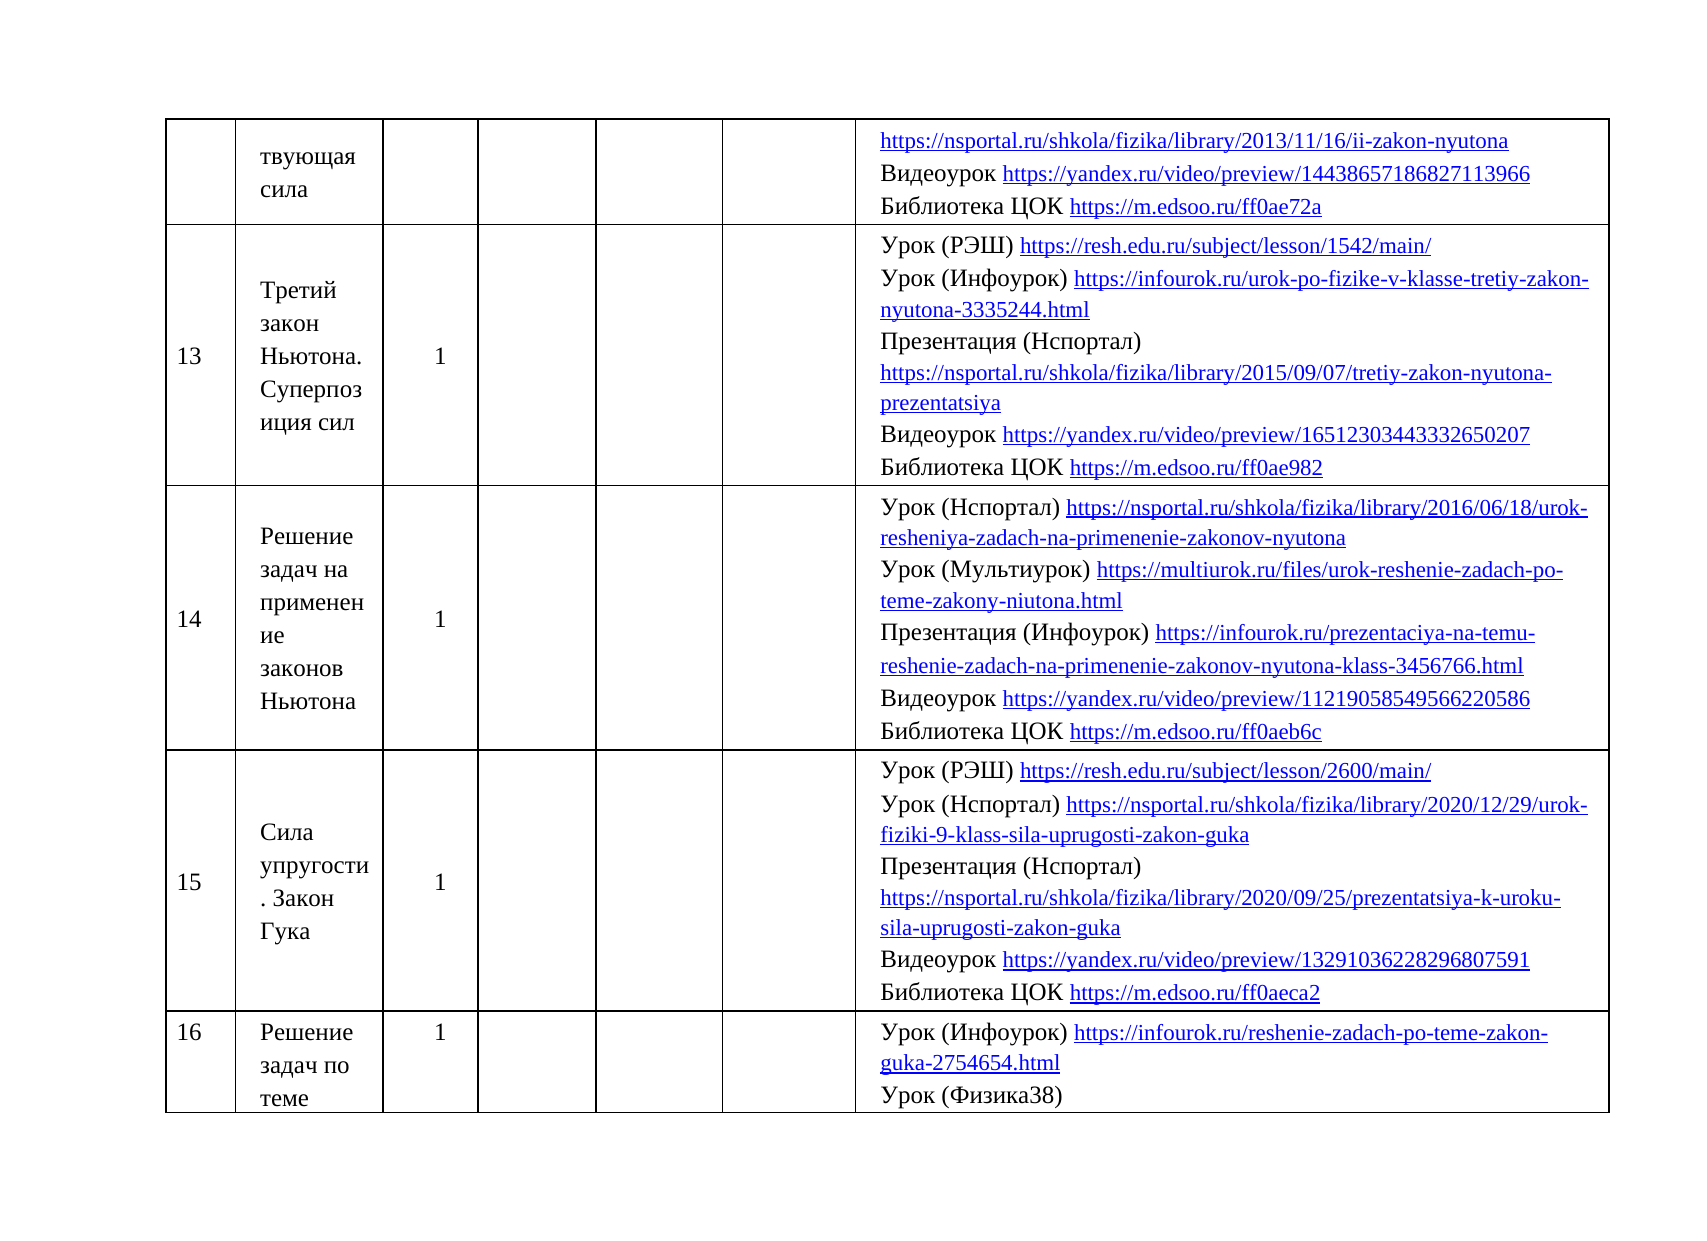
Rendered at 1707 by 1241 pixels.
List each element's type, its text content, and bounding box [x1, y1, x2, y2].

table_cell [597, 120, 722, 223]
table_cell 15 [167, 751, 235, 1010]
table_cell [597, 225, 722, 485]
table_cell 1 [384, 1012, 477, 1112]
table_cell 16 [167, 1012, 235, 1112]
table_cell [723, 751, 855, 1010]
table_cell [479, 751, 595, 1010]
table_cell [597, 751, 722, 1010]
table_cell 12 [167, 120, 235, 223]
table_cell Решение задач на применение законов Ньютона [236, 486, 382, 749]
table_cell Урок (РЭШ) https://resh.edu.ru/subject/lesson/1542/main/ Урок (Инфоурок) https://infourok.ru/urok-po-fizike-v-klasse-tretiy-zakon-nyutona-3335244.html Презентация (Нспортал) https://nsportal.ru/shkola/fizika/library/2015/09/07/tretiy-zakon-nyutona-prezentatsiya Видеоурок https://yandex.ru/video/preview/16512303443332650207 Библиотека ЦОК https://m.edsoo.ru/ff0ae982 [856, 225, 1608, 485]
table_cell [723, 120, 855, 223]
table_cell 13 [167, 225, 235, 485]
table_cell [479, 120, 595, 223]
table_cell Урок (Нспортал) https://nsportal.ru/shkola/fizika/library/2016/06/18/urok-resheniya-zadach-na-primenenie-zakonov-nyutona Урок (Мультиурок) https://multiurok.ru/files/urok-reshenie-zadach-po-teme-zakony-niutona.html Презентация (Инфоурок) https://infourok.ru/prezentaciya-na-temu-reshenie-zadach-na-primenenie-zakonov-nyutona-klass-3456766.html Видеоурок https://yandex.ru/video/preview/11219058549566220586 Библиотека ЦОК https://m.edsoo.ru/ff0aeb6c [856, 486, 1608, 749]
table_cell [597, 486, 722, 749]
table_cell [236, 120, 382, 223]
table_cell Сила упругости. Закон Гука [236, 751, 382, 1010]
table_cell 1 [384, 225, 477, 485]
table_cell [479, 486, 595, 749]
table_cell [723, 225, 855, 485]
table_cell [479, 225, 595, 485]
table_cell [856, 120, 1608, 223]
table_cell [479, 1012, 595, 1112]
table_cell 1 [384, 751, 477, 1010]
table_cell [856, 1012, 1608, 1112]
table_cell 14 [167, 486, 235, 749]
table_cell Урок (РЭШ) https://resh.edu.ru/subject/lesson/2600/main/ Урок (Нспортал) https://nsportal.ru/shkola/fizika/library/2020/12/29/urok-fiziki-9-klass-sila-uprugosti-zakon-guka Презентация (Нспортал) https://nsportal.ru/shkola/fizika/library/2020/09/25/prezentatsiya-k-uroku-sila-uprugosti-zakon-guka Видеоурок https://yandex.ru/video/preview/13291036228296807591 Библиотека ЦОК https://m.edsoo.ru/ff0aeca2 [856, 751, 1608, 1010]
table_cell [597, 1012, 722, 1112]
table_cell Третий закон Ньютона. Суперпозиция сил [236, 225, 382, 485]
table_cell [723, 486, 855, 749]
table_cell 1 [384, 120, 477, 223]
table_cell [723, 1012, 855, 1112]
table_cell 1 [384, 486, 477, 749]
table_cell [236, 1012, 382, 1112]
